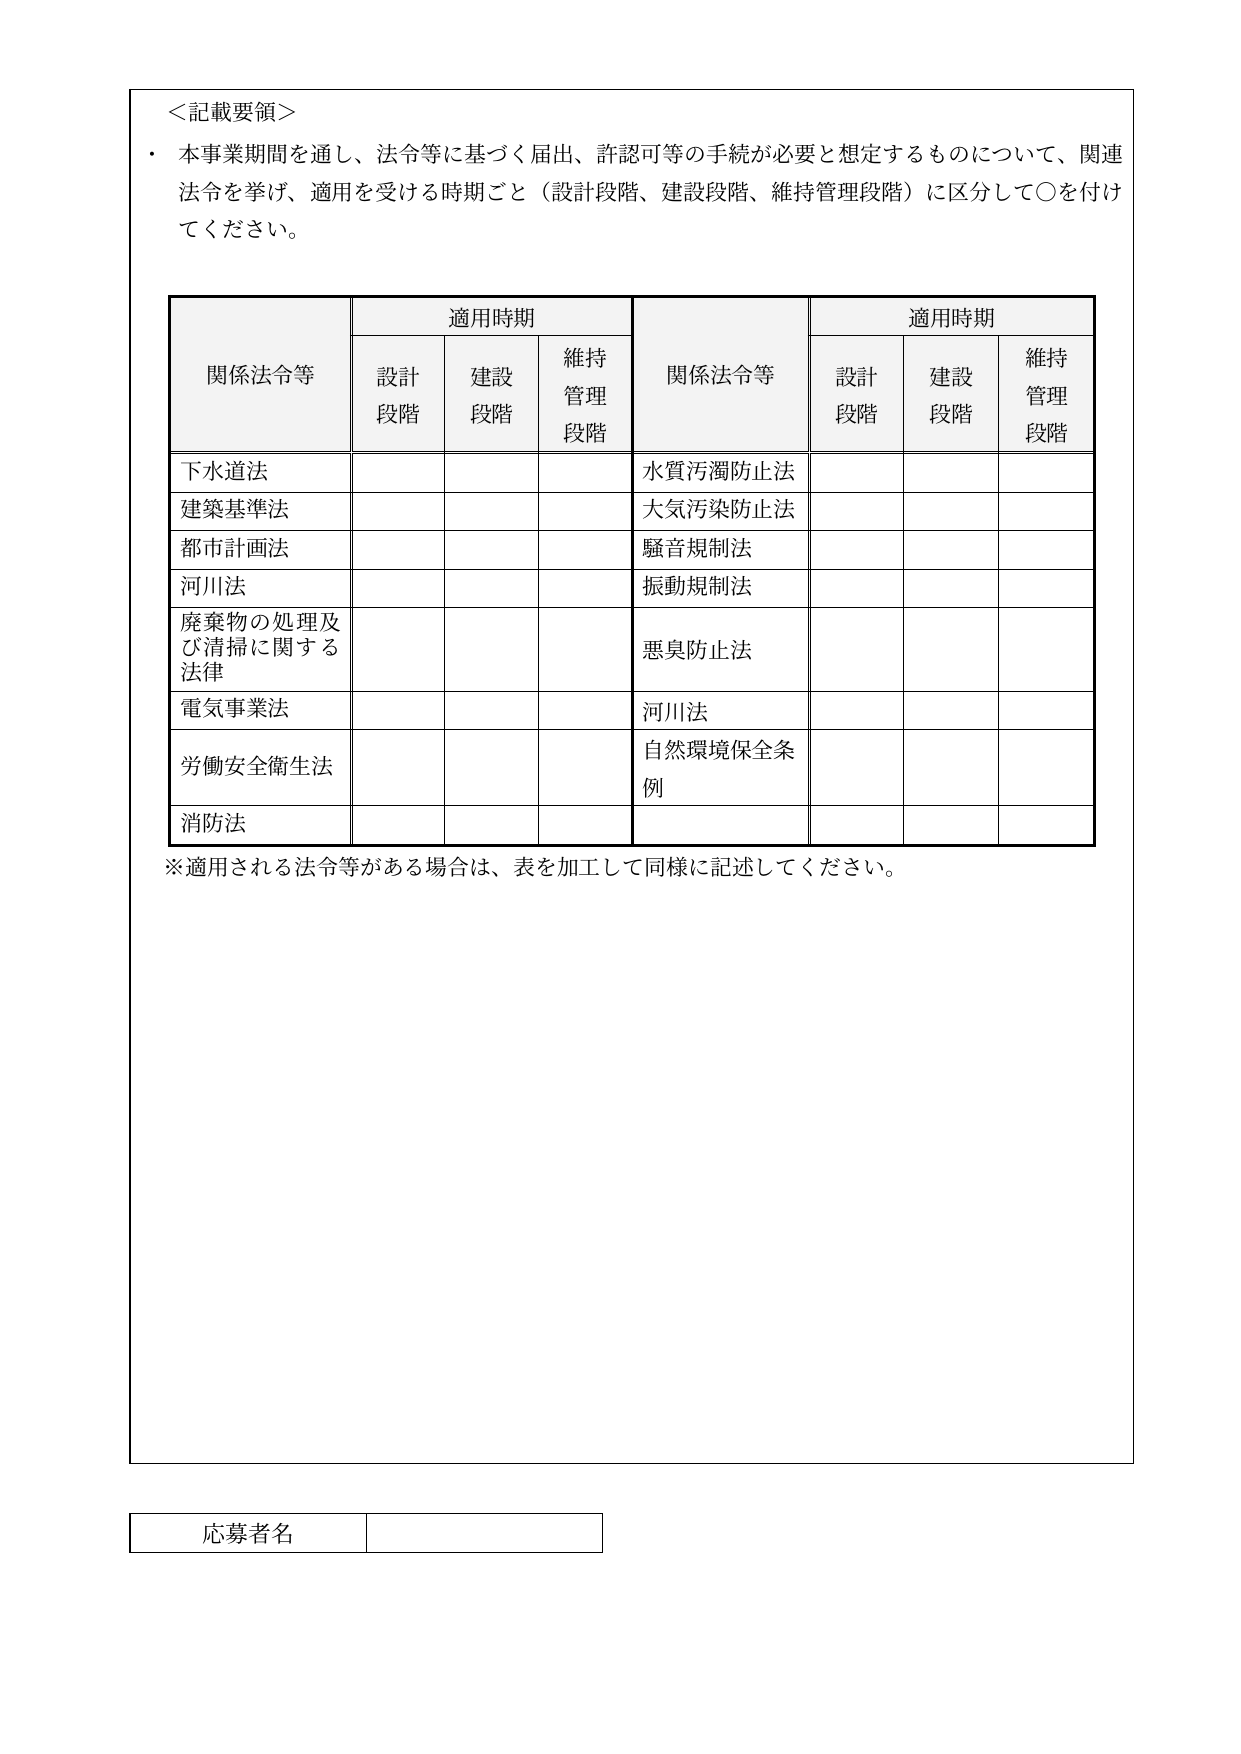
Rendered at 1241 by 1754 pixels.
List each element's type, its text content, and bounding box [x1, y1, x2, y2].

table_cell ＜記載要領＞ 本事業期間を通し、法令等に基づく届出、許認可等の手続が必要と想定するものについて、関連法令を挙げ、適用を受ける時期ごと（設計段階、建設段階、維持管理段階）に区分して○を付けてください。 ※適用される法令等がある場合は、表を加工して同様に記述してください。 [131, 90, 1133, 1463]
table_header 応募者名 [131, 1514, 366, 1552]
table_header [367, 1514, 602, 1552]
